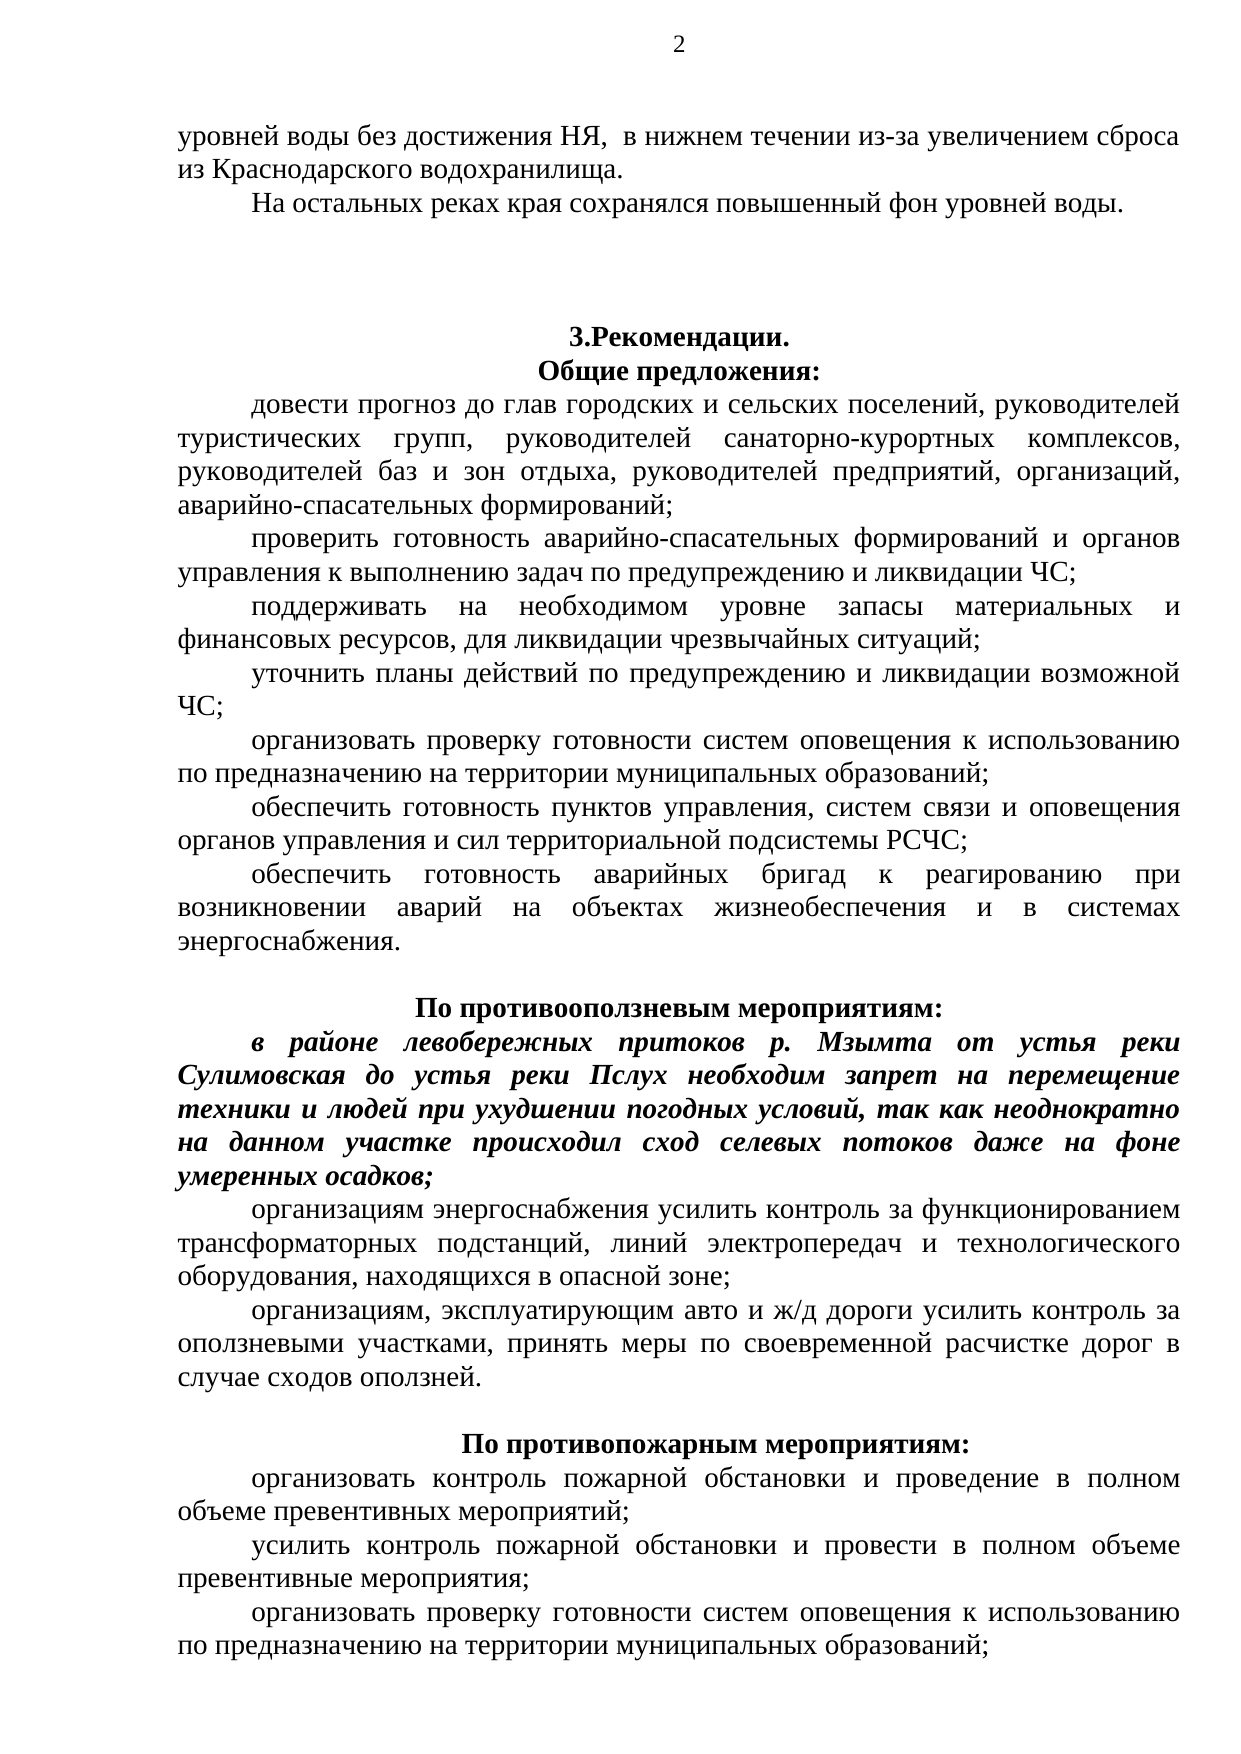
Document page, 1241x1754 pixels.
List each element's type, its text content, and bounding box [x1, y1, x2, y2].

text Общие предложения: [177, 353, 1181, 386]
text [177, 118, 1181, 185]
text организациям, эксплуатирующим авто и ж/д дороги усилить контроль за оползневыми участками, принять меры по своевременной расчистке дорог в случае сходов оползней. [177, 1292, 1181, 1393]
text По противопожарным мероприятиям: [177, 1426, 1181, 1460]
text обеспечить готовность аварийных бригад к реагированию при возникновении аварий на объектах жизнеобеспечения и в системах энергоснабжения. [177, 856, 1181, 957]
text 3.Рекомендации. [177, 319, 1181, 353]
text в районе левобережных притоков р. Мзымта от устья реки Сулимовская до устья реки Пслух необходим запрет на перемещение техники и людей при ухудшении погодных условий, так как неоднократно на данном участке происходил сход селевых потоков даже на фоне умеренных осадков; [177, 1024, 1181, 1191]
text организовать контроль пожарной обстановки и проведение в полном объеме превентивных мероприятий; [177, 1460, 1181, 1527]
text организовать проверку готовности систем оповещения к использованию по предназначению на территории муниципальных образований; [177, 722, 1181, 789]
text довести прогноз до глав городских и сельских поселений, руководителей туристических групп, руководителей санаторно-курортных комплексов, руководителей баз и зон отдыха, руководителей предприятий, организаций, аварийно-спасательных формирований; [177, 386, 1181, 521]
text усилить контроль пожарной обстановки и провести в полном объеме превентивные мероприятия; [177, 1527, 1181, 1594]
text поддерживать на необходимом уровне запасы материальных и финансовых ресурсов, для ликвидации чрезвычайных ситуаций; [177, 588, 1181, 655]
text На остальных реках края сохранялся повышенный фон уровней воды. [177, 185, 1181, 219]
text обеспечить готовность пунктов управления, систем связи и оповещения органов управления и сил территориальной подсистемы РСЧС; [177, 789, 1181, 856]
text уточнить планы действий по предупреждению и ликвидации возможной ЧС; [177, 655, 1181, 722]
text По противооползневым мероприятиям: [177, 990, 1181, 1024]
text проверить готовность аварийно-спасательных формирований и органов управления к выполнению задач по предупреждению и ликвидации ЧС; [177, 521, 1181, 588]
text организовать проверку готовности систем оповещения к использованию по предназначению на территории муниципальных образований; [177, 1594, 1181, 1661]
text организациям энергоснабжения усилить контроль за функционированием трансформаторных подстанций, линий электропередач и технологического оборудования, находящихся в опасной зоне; [177, 1191, 1181, 1292]
